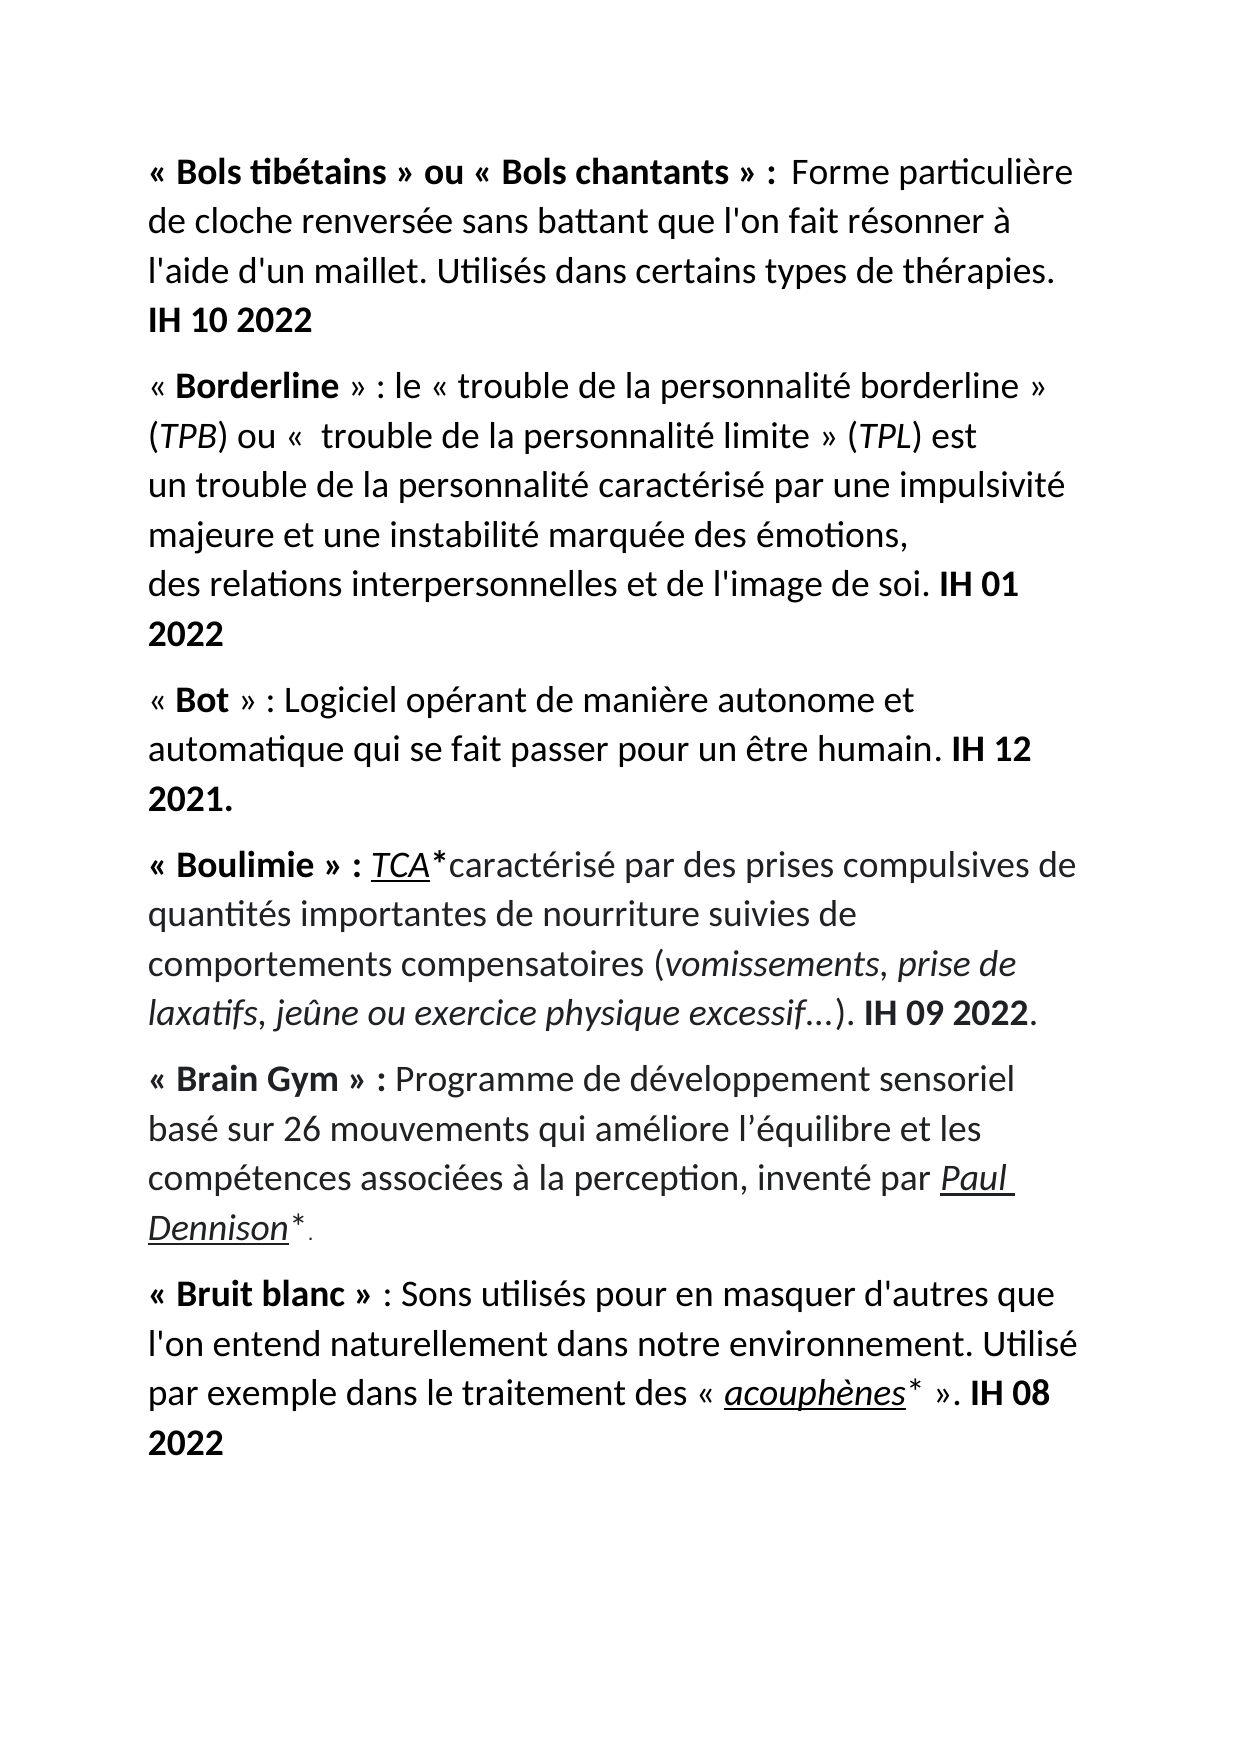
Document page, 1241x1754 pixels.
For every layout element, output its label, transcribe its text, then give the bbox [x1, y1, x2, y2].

text « Borderline » : le « trouble de la personnalité borderline » (TPB) ou « trouble de la personnalité limite » (TPL) est un trouble de la personnalité caractérisé par une impulsivité majeure et une instabilité marquée des émotions, des relations interpersonnelles et de l'image de soi. IH 01 2022 [148, 362, 1093, 655]
text « Bols tibétains » ou « Bols chantants » : Forme particulière de cloche renversée sans battant que l'on fait résonner à l'aide d'un maillet. Utilisés dans certains types de thérapies. IH 10 2022 [148, 148, 1093, 342]
text « Boulimie » : TCA*caractérisé par des prises compulsives de quantités importantes de nourriture suivies de comportements compensatoires (vomissements, prise de laxatifs, jeûne ou exercice physique excessif...). IH 09 2022. [148, 841, 1093, 1035]
text « Bruit blanc » : Sons utilisés pour en masquer d'autres que l'on entend naturellement dans notre environnement. Utilisé par exemple dans le traitement des « acouphènes* ». IH 08 2022 [148, 1270, 1093, 1464]
text « Bot » : Logiciel opérant de manière autonome et automatique qui se fait passer pour un être humain. IH 12 2021. [148, 676, 1093, 821]
text « Brain Gym » : Programme de développement sensoriel basé sur 26 mouvements qui améliore l’équilibre et les compétences associées à la perception, inventé par Paul Dennison*. [148, 1055, 1093, 1250]
